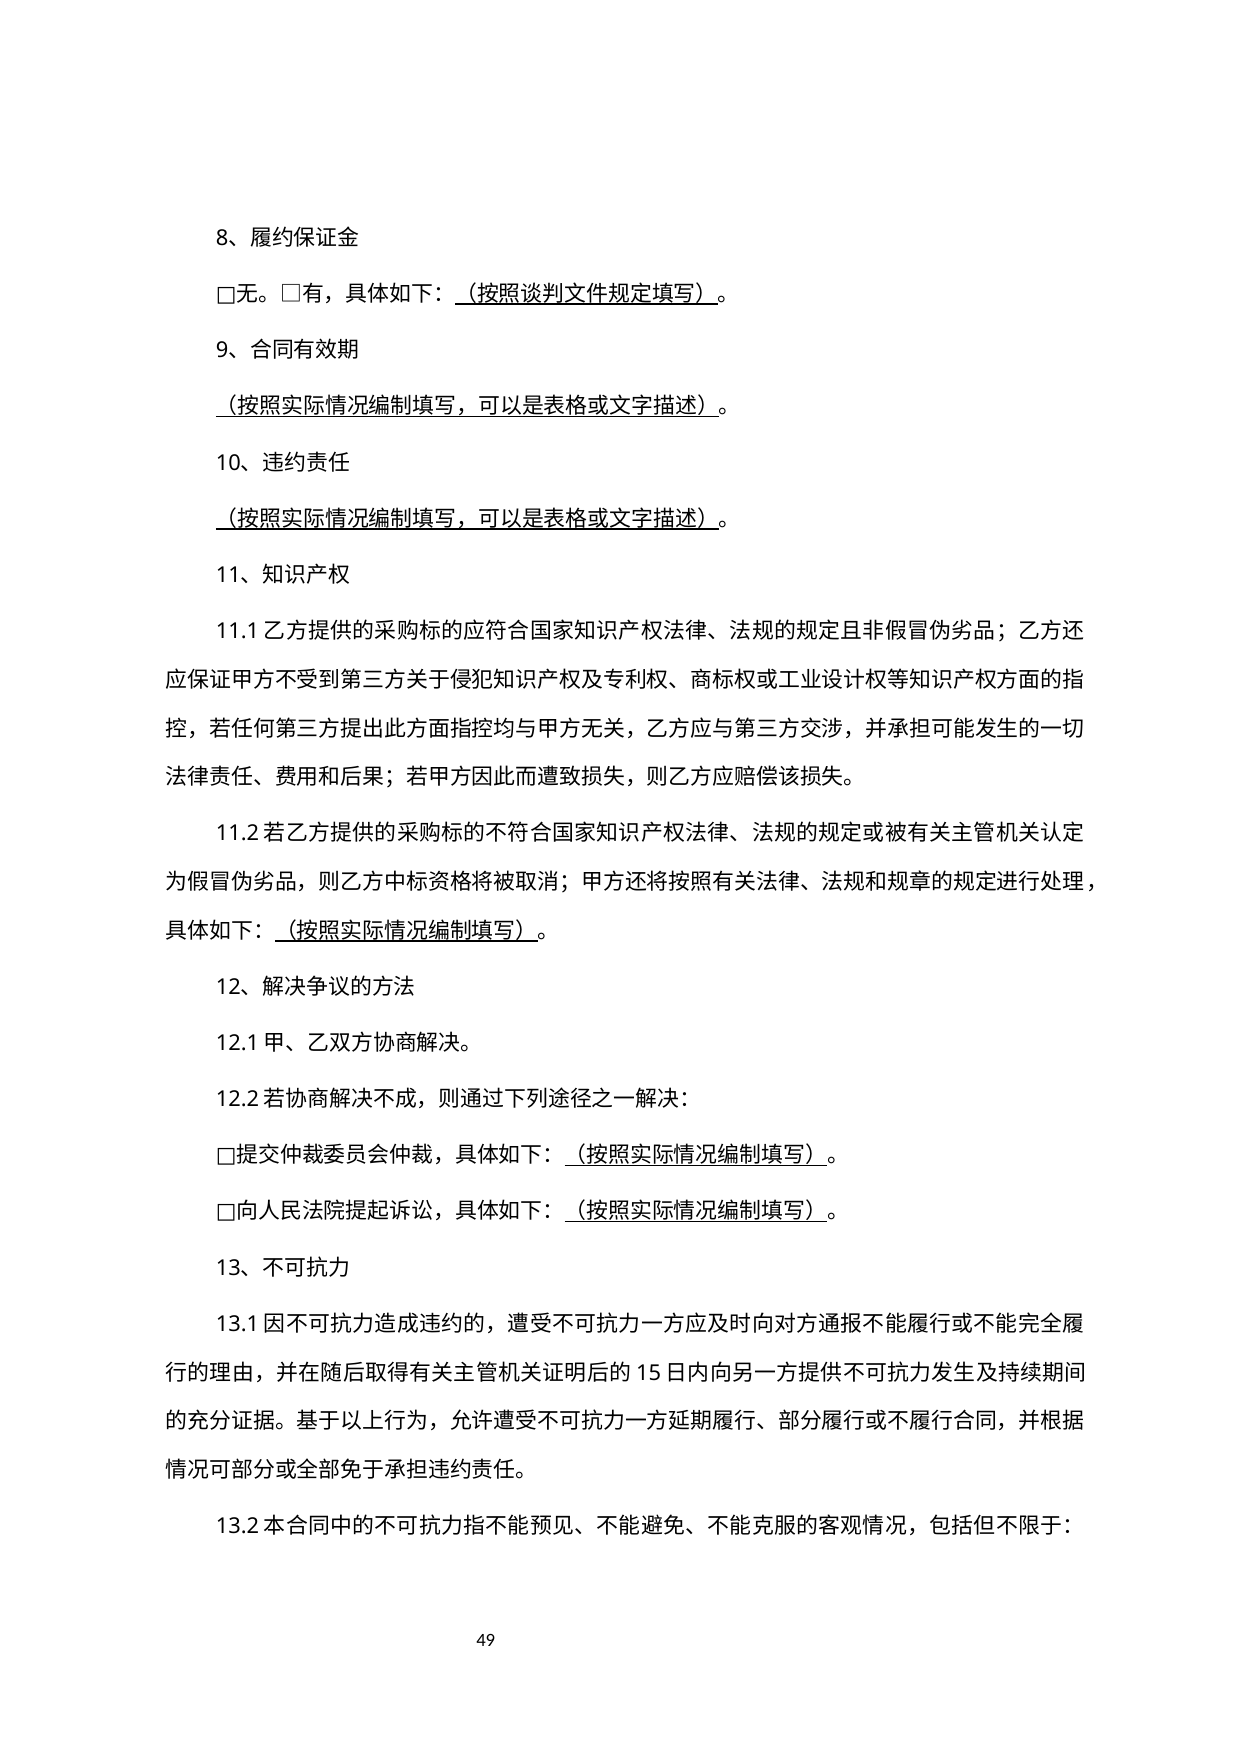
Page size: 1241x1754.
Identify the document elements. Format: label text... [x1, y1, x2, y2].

text 12、解决争议的方法 [165, 969, 1087, 1001]
text 13、不可抗力 [165, 1249, 1087, 1282]
text （按照实际情况编制填写，可以是表格或文字描述）。 [165, 388, 1087, 421]
text 11.1乙方提供的采购标的应符合国家知识产权法律、法规的规定且非假冒伪劣品；乙方还应保证甲方不受到第三方关于侵犯知识产权及专利权、商标权或工业设计权等知识产权方面的指控，若任何第三方提出此方面指控均与甲方无关，乙方应与第三方交涉，并承担可能发生的一切法律责任、费用和后果；若甲方因此而遭致损失，则乙方应赔偿该损失。 [165, 613, 1087, 791]
text □无。□有，具体如下：（按照谈判文件规定填写）。 [165, 276, 1087, 308]
text 11.2若乙方提供的采购标的不符合国家知识产权法律、法规的规定或被有关主管机关认定为假冒伪劣品，则乙方中标资格将被取消；甲方还将按照有关法律、法规和规章的规定进行处理，具体如下：（按照实际情况编制填写）。 [165, 815, 1087, 945]
text 8、履约保证金 [165, 219, 1087, 252]
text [165, 1508, 1087, 1540]
text 13.1因不可抗力造成违约的，遭受不可抗力一方应及时向对方通报不能履行或不能完全履行的理由，并在随后取得有关主管机关证明后的15日内向另一方提供不可抗力发生及持续期间的充分证据。基于以上行为，允许遭受不可抗力一方延期履行、部分履行或不履行合同，并根据情况可部分或全部免于承担违约责任。 [165, 1306, 1087, 1484]
text 10、违约责任 [165, 444, 1087, 477]
text 12.1甲、乙双方协商解决。 [165, 1025, 1087, 1057]
text 12.2若协商解决不成，则通过下列途径之一解决： [165, 1081, 1087, 1113]
text 9、合同有效期 [165, 332, 1087, 364]
text □提交仲裁委员会仲裁，具体如下：（按照实际情况编制填写）。 [165, 1137, 1087, 1169]
text 11、知识产权 [165, 556, 1087, 589]
text □向人民法院提起诉讼，具体如下：（按照实际情况编制填写）。 [165, 1193, 1087, 1226]
text （按照实际情况编制填写，可以是表格或文字描述）。 [165, 500, 1087, 533]
